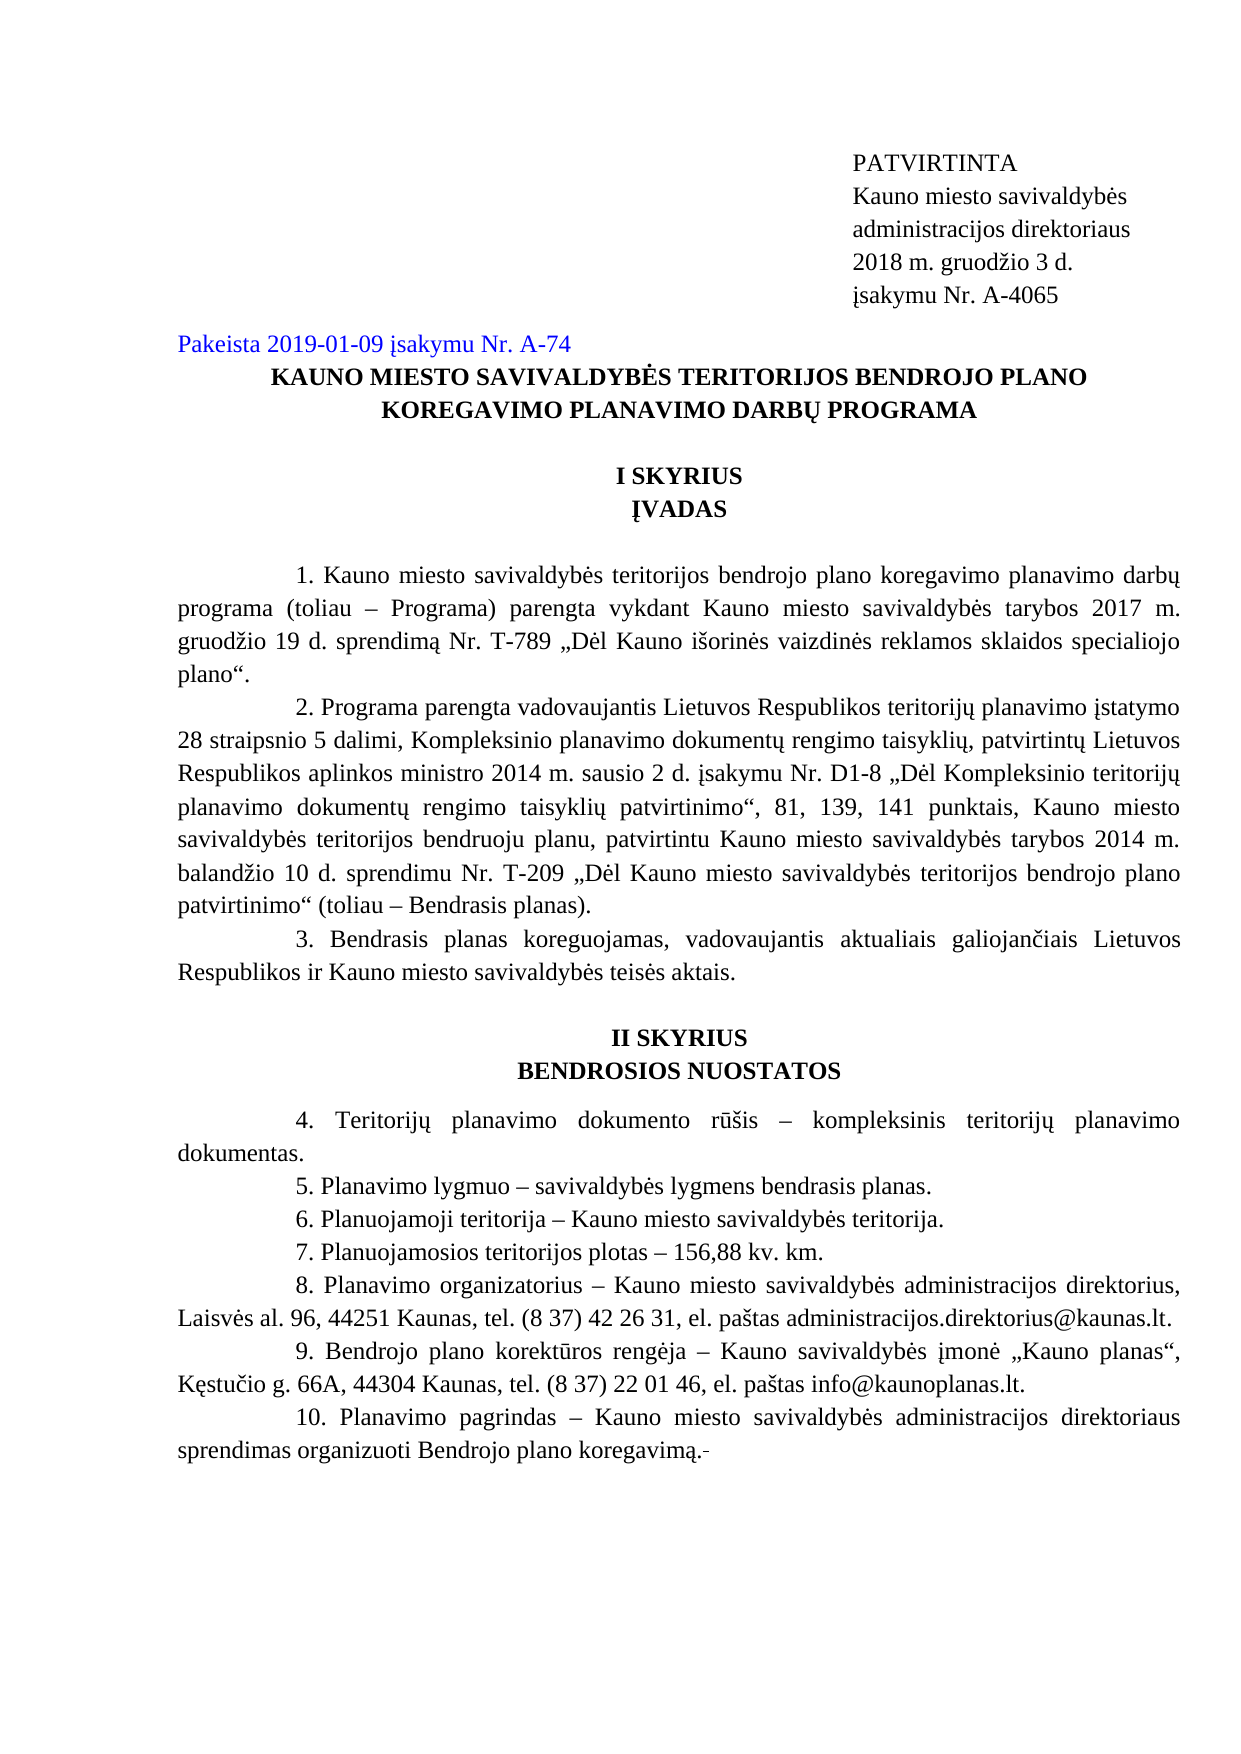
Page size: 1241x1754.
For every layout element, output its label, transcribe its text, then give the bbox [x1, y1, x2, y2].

text II SKYRIUS [177, 1023, 1181, 1051]
text 2. Programa parengta vadovaujantis Lietuvos Respublikos teritorijų planavimo įstatymo 28 straipsnio 5 dalimi, Kompleksinio planavimo dokumentų rengimo taisyklių, patvirtintų Lietuvos Respublikos aplinkos ministro 2014 m. sausio 2 d. įsakymu Nr. D1-8 „Dėl Kompleksinio teritorijų planavimo dokumentų rengimo taisyklių patvirtinimo“, 81, 139, 141 punktais, Kauno miesto savivaldybės teritorijos bendruoju planu, patvirtintu Kauno miesto savivaldybės tarybos 2014 m. balandžio 10 d. sprendimu Nr. T-209 „Dėl Kauno miesto savivaldybės teritorijos bendrojo plano patvirtinimo“ (toliau – Bendrasis planas). [177, 692, 1181, 919]
text administracijos direktoriaus [852, 214, 1181, 242]
text KAUNO MIESTO SAVIVALDYBĖS TERITORIJOS BENDROJO PLANO KOREGAVIMO PLANAVIMO DARBŲ PROGRAMA [177, 362, 1181, 424]
list 8. Planavimo organizatorius – Kauno miesto savivaldybės administracijos direktorius, Laisvės al. 96, 44251 Kaunas, tel. (8 37) 42 26 31, el. paštas administracijos.direktorius@kaunas.lt. [177, 1270, 1181, 1332]
text įsakymu Nr. A-4065 [852, 280, 1181, 308]
text Pakeista 2019-01-09 įsakymu Nr. A-74 [177, 329, 1181, 358]
text PATVIRTINTA [852, 148, 1181, 176]
text 1. Kauno miesto savivaldybės teritorijos bendrojo plano koregavimo planavimo darbų programa (toliau – Programa) parengta vykdant Kauno miesto savivaldybės tarybos 2017 m. gruodžio 19 d. sprendimą Nr. T-789 „Dėl Kauno išorinės vaizdinės reklamos sklaidos specialiojo plano“. [177, 560, 1181, 688]
text 2018 m. gruodžio 3 d. [852, 247, 1181, 276]
list 9. Bendrojo plano korektūros rengėja – Kauno savivaldybės įmonė „Kauno planas“, Kęstučio g. 66A, 44304 Kaunas, tel. (8 37) 22 01 46, el. paštas info@kaunoplanas.lt. [177, 1336, 1181, 1398]
list I SKYRIUS [177, 461, 1181, 490]
list 7. Planuojamosios teritorijos plotas – 156,88 kv. km. [177, 1237, 1181, 1266]
text Kauno miesto savivaldybės [852, 181, 1181, 209]
list 4. Teritorijų planavimo dokumento rūšis – kompleksinis teritorijų planavimo dokumentas. [177, 1105, 1181, 1167]
list 6. Planuojamoji teritorija – Kauno miesto savivaldybės teritorija. [177, 1204, 1181, 1233]
text 3. Bendrasis planas koreguojamas, vadovaujantis aktualiais galiojančiais Lietuvos Respublikos ir Kauno miesto savivaldybės teisės aktais. [177, 924, 1181, 985]
list 10. Planavimo pagrindas – Kauno miesto savivaldybės administracijos direktoriaus sprendimas organizuoti Bendrojo plano koregavimą. [177, 1402, 1181, 1464]
text BENDROSIOS NUOSTATOS [177, 1056, 1181, 1084]
text ĮVADAS [177, 494, 1181, 523]
list 5. Planavimo lygmuo – savivaldybės lygmens bendrasis planas. [177, 1171, 1181, 1200]
